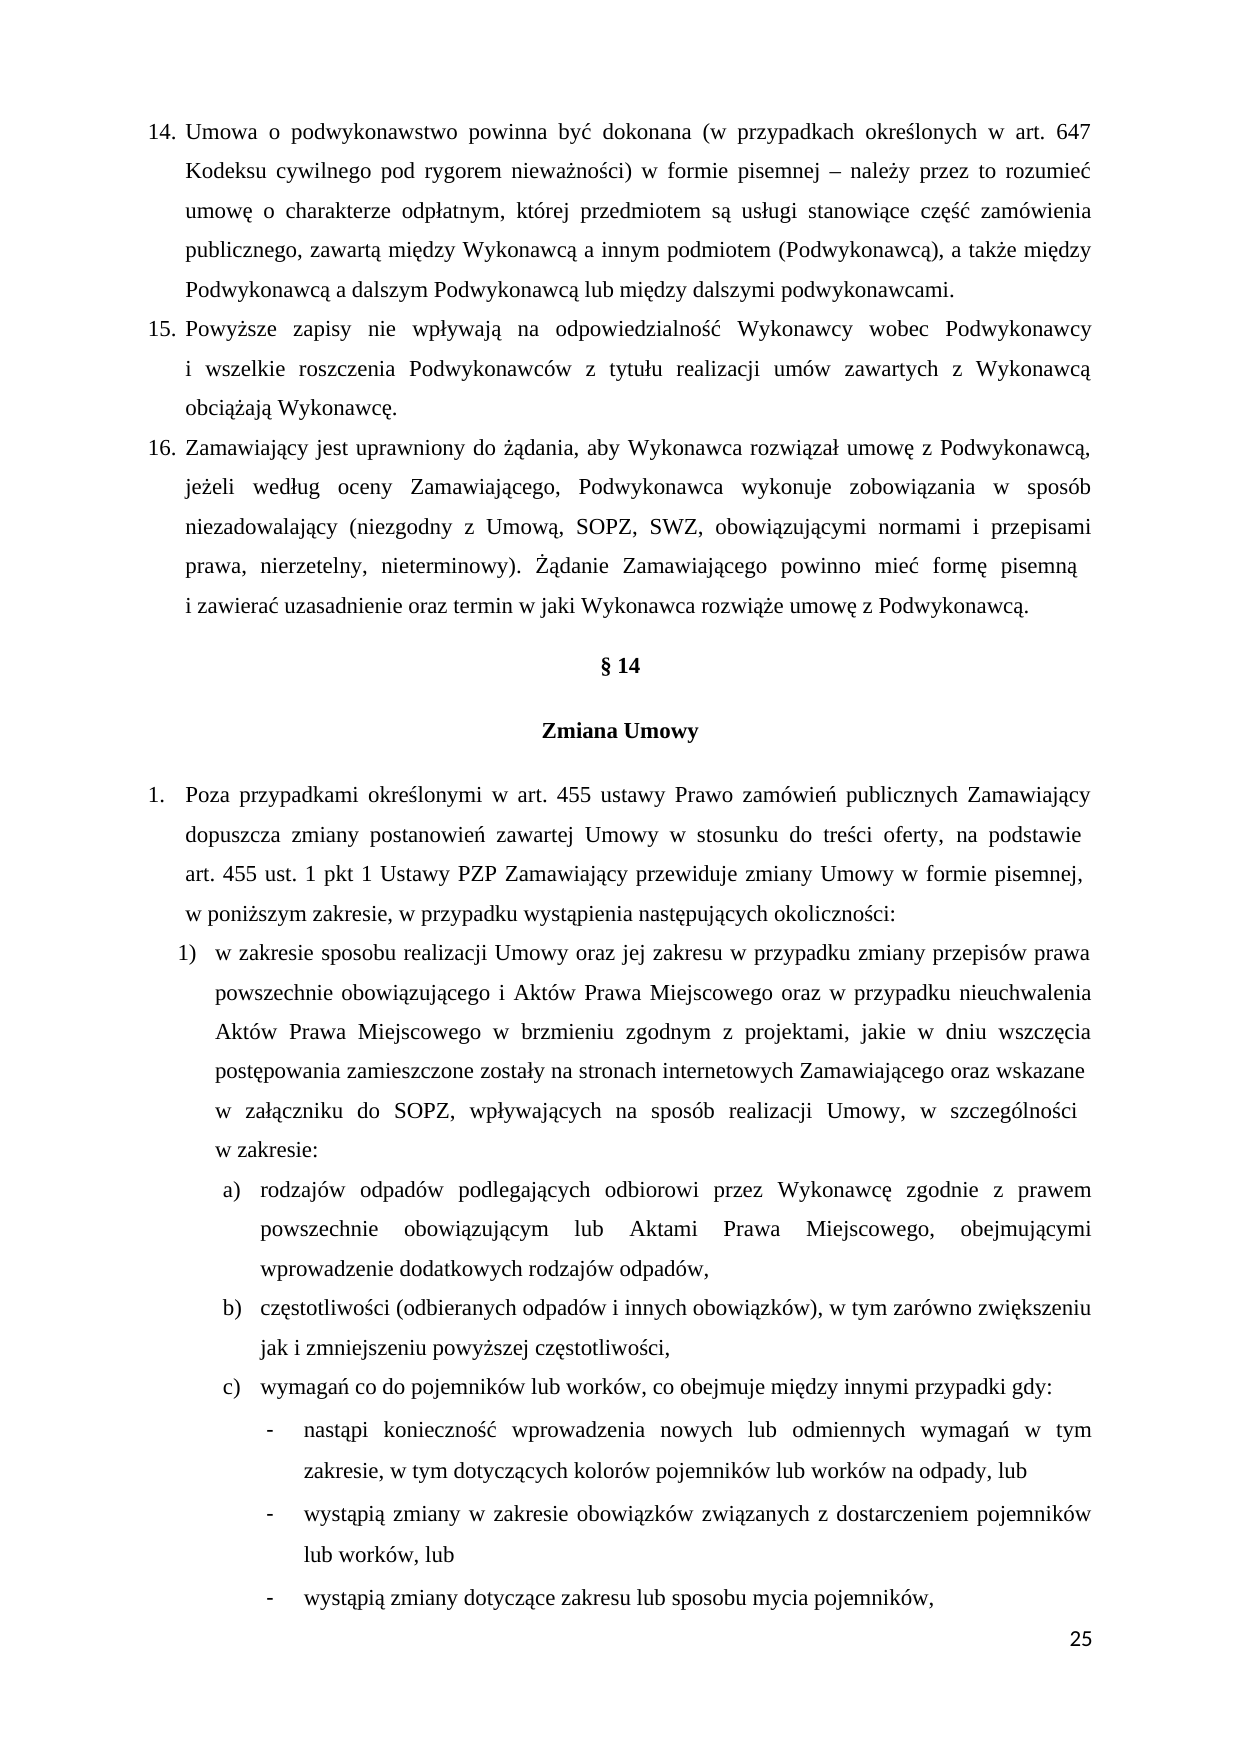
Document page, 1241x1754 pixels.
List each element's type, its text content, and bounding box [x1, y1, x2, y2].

list Zamawiający jest uprawniony do żądania, aby Wykonawca rozwiązał umowę z Podwykonawcą, jeżeli według oceny Zamawiającego, Podwykonawca wykonuje zobowiązania w sposób niezadowalający (niezgodny z Umową, SOPZ, SWZ, obowiązującymi normami i przepisami prawa, nierzetelny, nieterminowy). Żądanie Zamawiającego powinno mieć formę pisemną i zawierać uzasadnienie oraz termin w jaki Wykonawca rozwiąże umowę z Podwykonawcą. [148, 434, 1092, 618]
text § 14 [148, 652, 1092, 678]
list rodzajów odpadów podlegających odbiorowi przez Wykonawcę zgodnie z prawem powszechnie obowiązującym lub Aktami Prawa Miejscowego, obejmującymi wprowadzenie dodatkowych rodzajów odpadów, [223, 1176, 1092, 1281]
list wystąpią zmiany w zakresie obowiązków związanych z dostarczeniem pojemników lub worków, lub [266, 1497, 1092, 1567]
list Umowa o podwykonawstwo powinna być dokonana (w przypadkach określonych w art. 647 Kodeksu cywilnego pod rygorem nieważności) w formie pisemnej – należy przez to rozumieć umowę o charakterze odpłatnym, której przedmiotem są usługi stanowiące część zamówienia publicznego, zawartą między Wykonawcą a innym podmiotem (Podwykonawcą), a także między Podwykonawcą a dalszym Podwykonawcą lub między dalszymi podwykonawcami. [148, 118, 1092, 302]
list częstotliwości (odbieranych odpadów i innych obowiązków), w tym zarówno zwiększeniu jak i zmniejszeniu powyższej częstotliwości, [223, 1294, 1092, 1360]
list nastąpi konieczność wprowadzenia nowych lub odmiennych wymagań w tym zakresie, w tym dotyczących kolorów pojemników lub worków na odpady, lub [266, 1413, 1092, 1483]
list w zakresie sposobu realizacji Umowy oraz jej zakresu w przypadku zmiany przepisów prawa powszechnie obowiązującego i Aktów Prawa Miejscowego oraz w przypadku nieuchwalenia Aktów Prawa Miejscowego w brzmieniu zgodnym z projektami, jakie w dniu wszczęcia postępowania zamieszczone zostały na stronach internetowych Zamawiającego oraz wskazane w załączniku do SOPZ, wpływających na sposób realizacji Umowy, w szczególności w zakresie: [177, 939, 1092, 1163]
list wymagań co do pojemników lub worków, co obejmuje między innymi przypadki gdy: [223, 1373, 1092, 1400]
text Zmiana Umowy [148, 717, 1092, 743]
list Poza przypadkami określonymi w art. 455 ustawy Prawo zamówień publicznych Zamawiający dopuszcza zmiany postanowień zawartej Umowy w stosunku do treści oferty, na podstawie art. 455 ust. 1 pkt 1 Ustawy PZP Zamawiający przewiduje zmiany Umowy w formie pisemnej, w poniższym zakresie, w przypadku wystąpienia następujących okoliczności: [148, 781, 1092, 926]
list wystąpią zmiany dotyczące zakresu lub sposobu mycia pojemników, [266, 1581, 1092, 1612]
list Powyższe zapisy nie wpływają na odpowiedzialność Wykonawcy wobec Podwykonawcy i wszelkie roszczenia Podwykonawców z tytułu realizacji umów zawartych z Wykonawcą obciążają Wykonawcę. [148, 316, 1092, 421]
